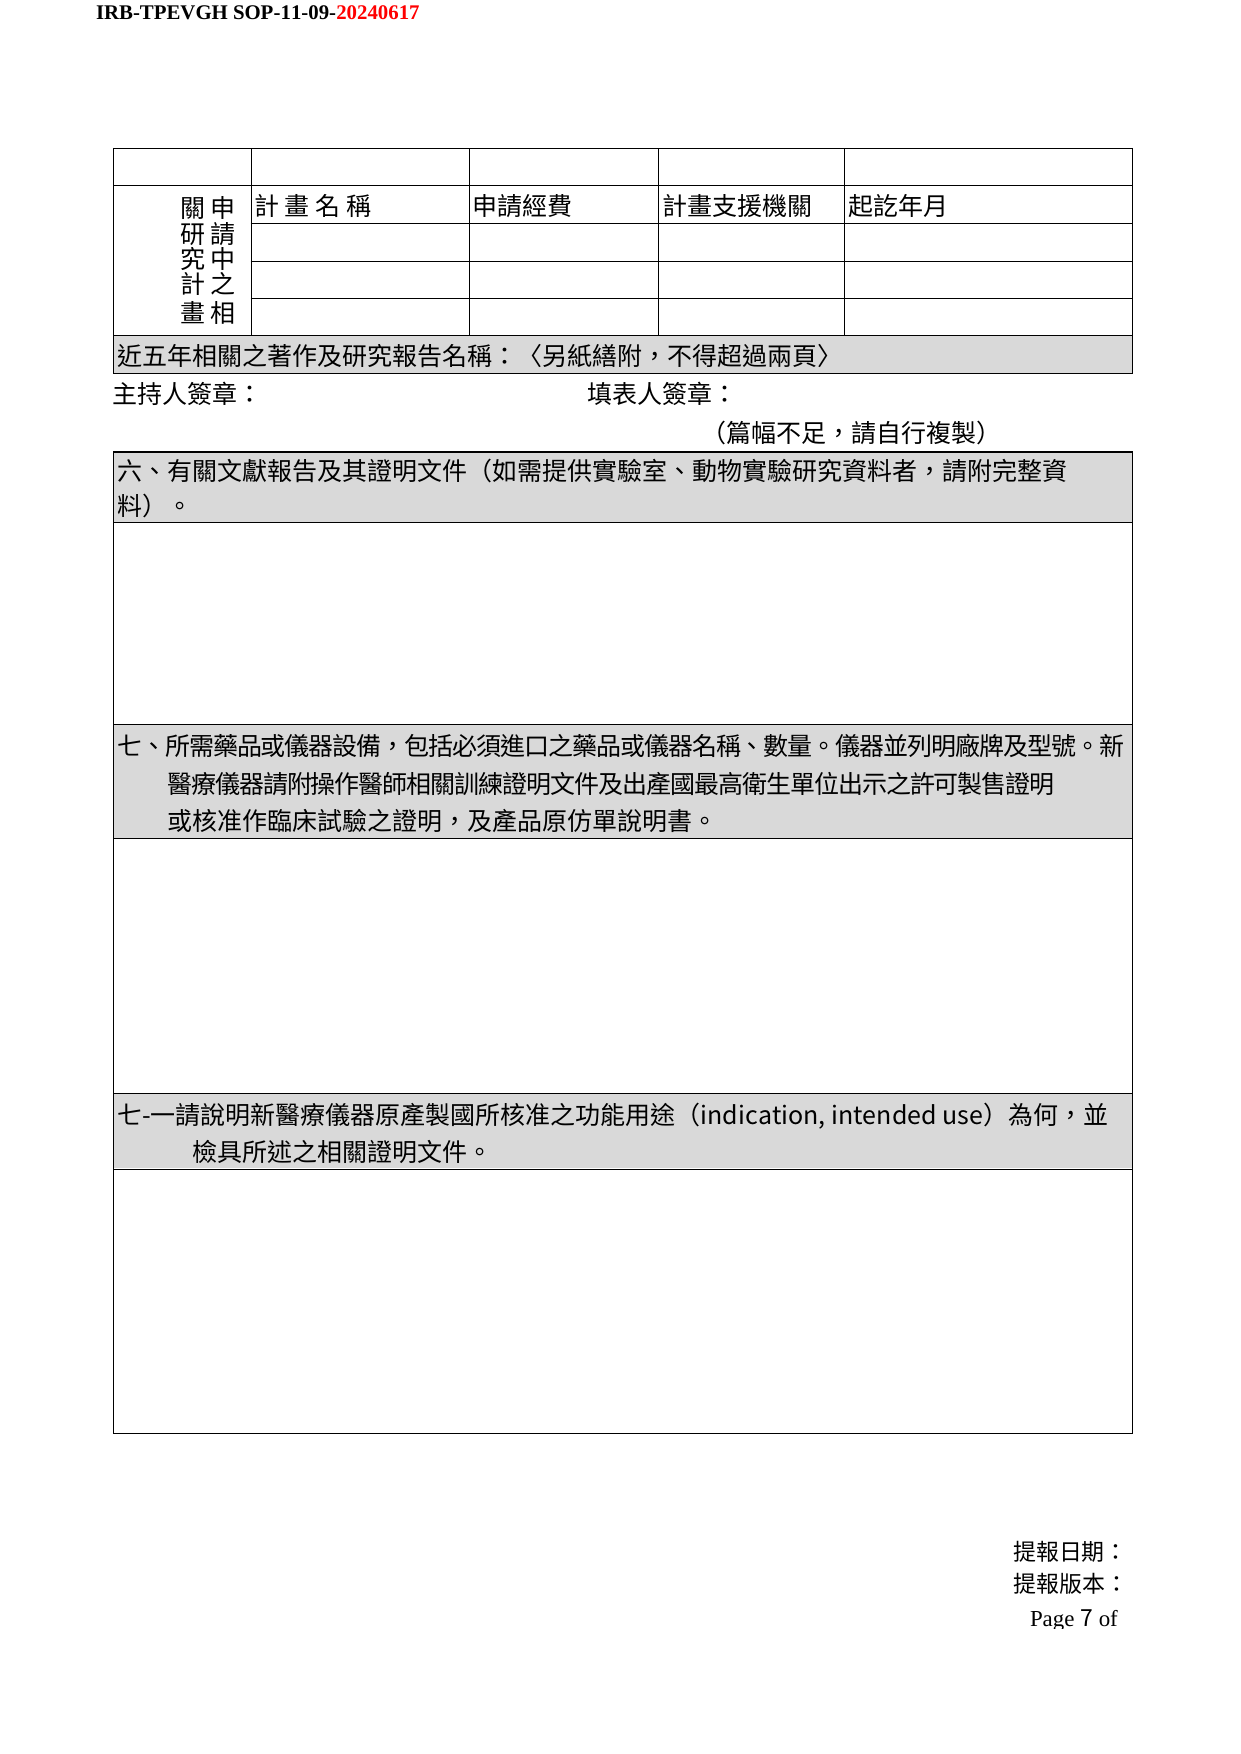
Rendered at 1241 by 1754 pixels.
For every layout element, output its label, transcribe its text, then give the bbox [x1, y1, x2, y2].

table_cell [470, 262, 658, 298]
table_cell 七-一請說明新醫療儀器原產製國所核准之功能用途（indication, intended use）為何，並 檢具所述之相關證明文件。 [114, 1094, 1132, 1168]
table_header [114, 149, 251, 185]
table_cell [114, 839, 1132, 1093]
table_header [845, 149, 1132, 185]
table_cell [659, 262, 844, 298]
text （篇幅不足，請自行複製） [701, 414, 1144, 450]
table_cell [252, 262, 469, 298]
table_cell 計 畫 名 稱 [252, 186, 469, 223]
table_cell [114, 1170, 1132, 1433]
table_header [252, 149, 469, 185]
table_cell 關 申 研 請 究 中 計 之 畫 相 [114, 186, 251, 335]
table_cell [845, 299, 1132, 335]
table_cell [659, 224, 844, 261]
table_cell 七、所需藥品或儀器設備，包括必須進口之藥品或儀器名稱、數量。儀器並列明廠牌及型號。新醫療儀器請附操作醫師相關訓練證明文件及出產國最高衛生單位出示之許可製售證明 或核准作臨床試驗之證明，及產品原仿單說明書。 [114, 725, 1132, 838]
table_header [659, 149, 844, 185]
table_header [470, 149, 658, 185]
table_cell 起訖年月 [845, 186, 1132, 223]
table_cell [252, 224, 469, 261]
table_cell [252, 299, 469, 335]
table_cell 申請經費 [470, 186, 658, 223]
table_cell 近五年相關之著作及研究報告名稱：〈另紙繕附，不得超過兩頁〉 [114, 336, 1132, 373]
table_cell 計畫支援機關 [659, 186, 844, 223]
table_cell [470, 224, 658, 261]
table_cell [470, 299, 658, 335]
table_header 六、有關文獻報告及其證明文件（如需提供實驗室、動物實驗研究資料者，請附完整資料）。 [114, 453, 1132, 522]
table_cell [659, 299, 844, 335]
table_cell [114, 523, 1132, 724]
text 主持人簽章： 填表人簽章： [112, 375, 1144, 411]
table_cell [845, 262, 1132, 298]
table_cell [845, 224, 1132, 261]
